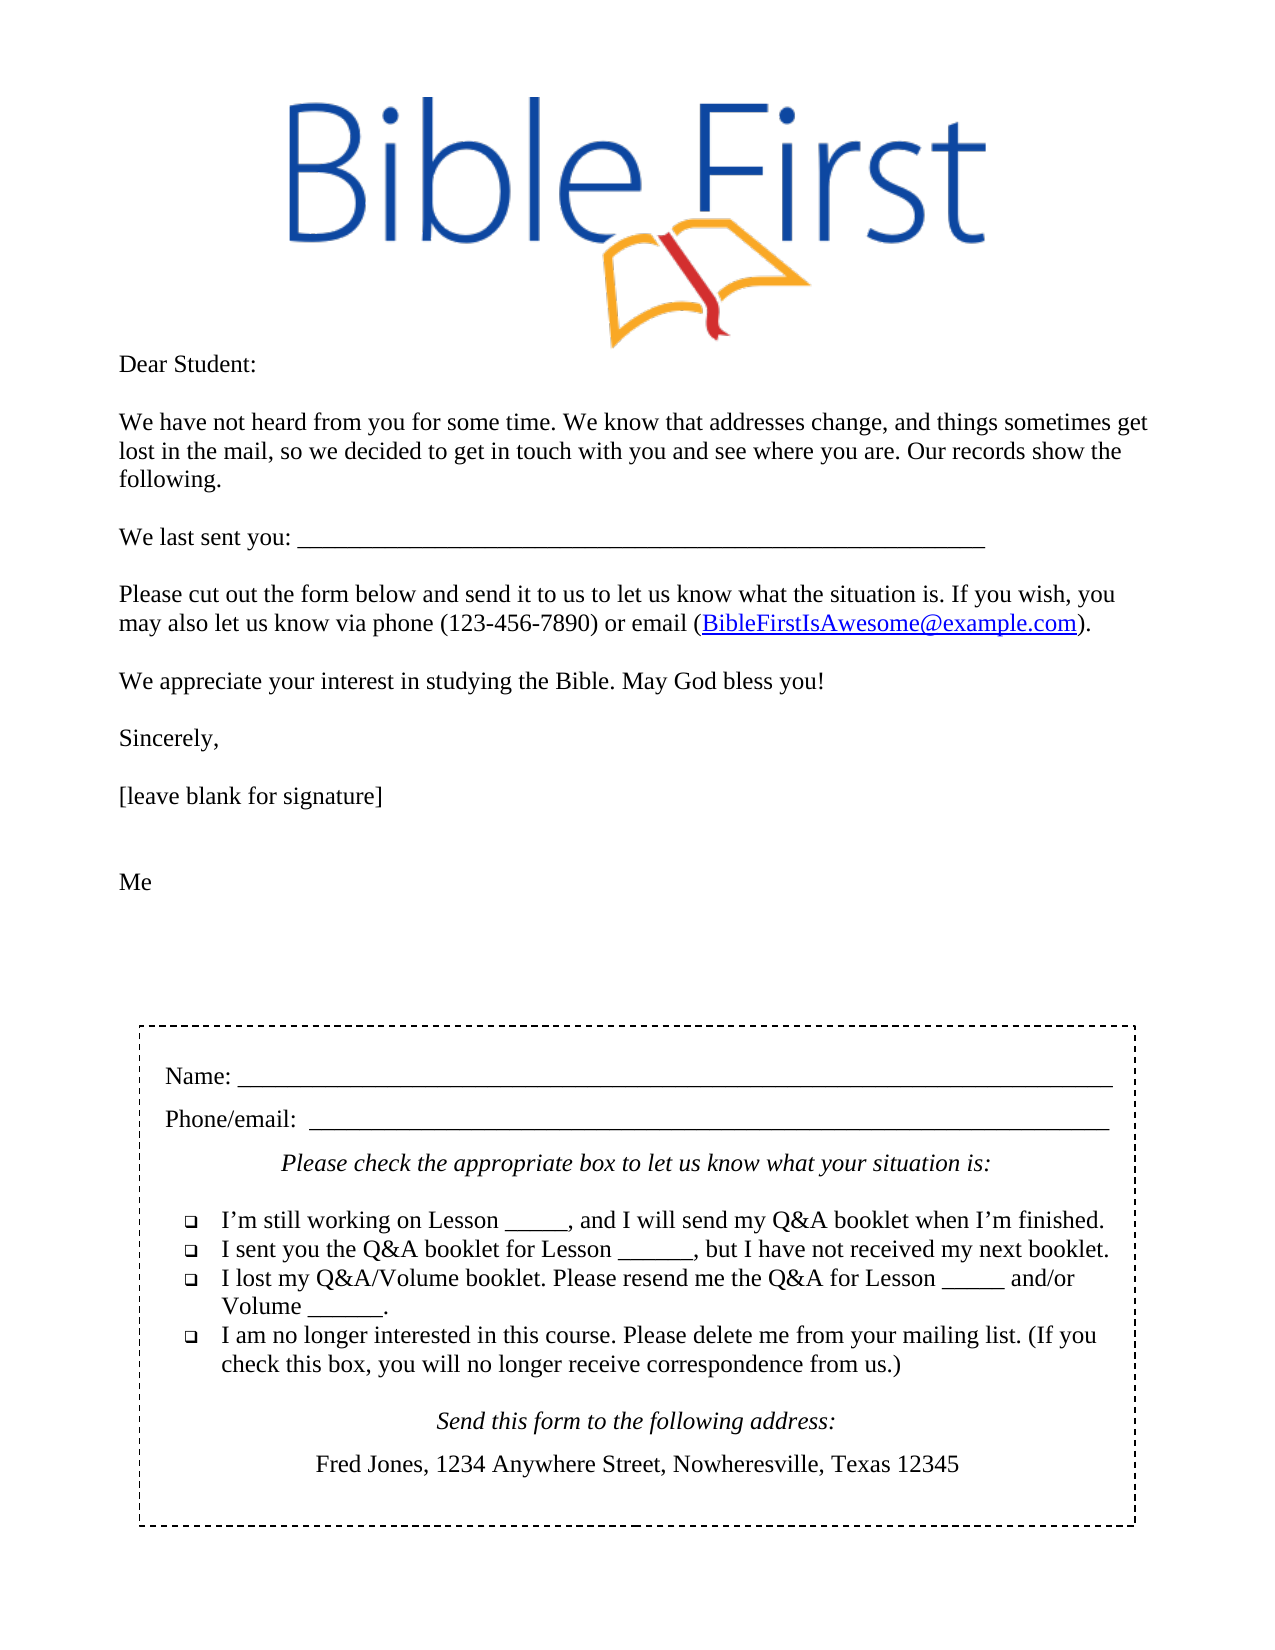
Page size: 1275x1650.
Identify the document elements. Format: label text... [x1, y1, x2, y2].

text Dear Student: [118, 349, 1156, 378]
text Me [118, 867, 1156, 896]
text We have not heard from you for some time. We know that addresses change, and things sometimes get lost in the mail, so we decided to get in touch with you and see where you are. Our records show the following. [118, 407, 1156, 493]
picture [289, 97, 986, 350]
text Please cut out the form below and send it to us to let us know what the situation is. If you wish, you may also let us know via phone (123-456-7890) or email (BibleFirstIsAwesome@example.com). [118, 579, 1156, 637]
text We appreciate your interest in studying the Bible. May God bless you! [118, 666, 1156, 694]
text We last sent you: _______________________________________________________ [118, 522, 1156, 551]
text [leave blank for signature] [118, 781, 1156, 809]
text Sincerely, [118, 723, 1156, 752]
